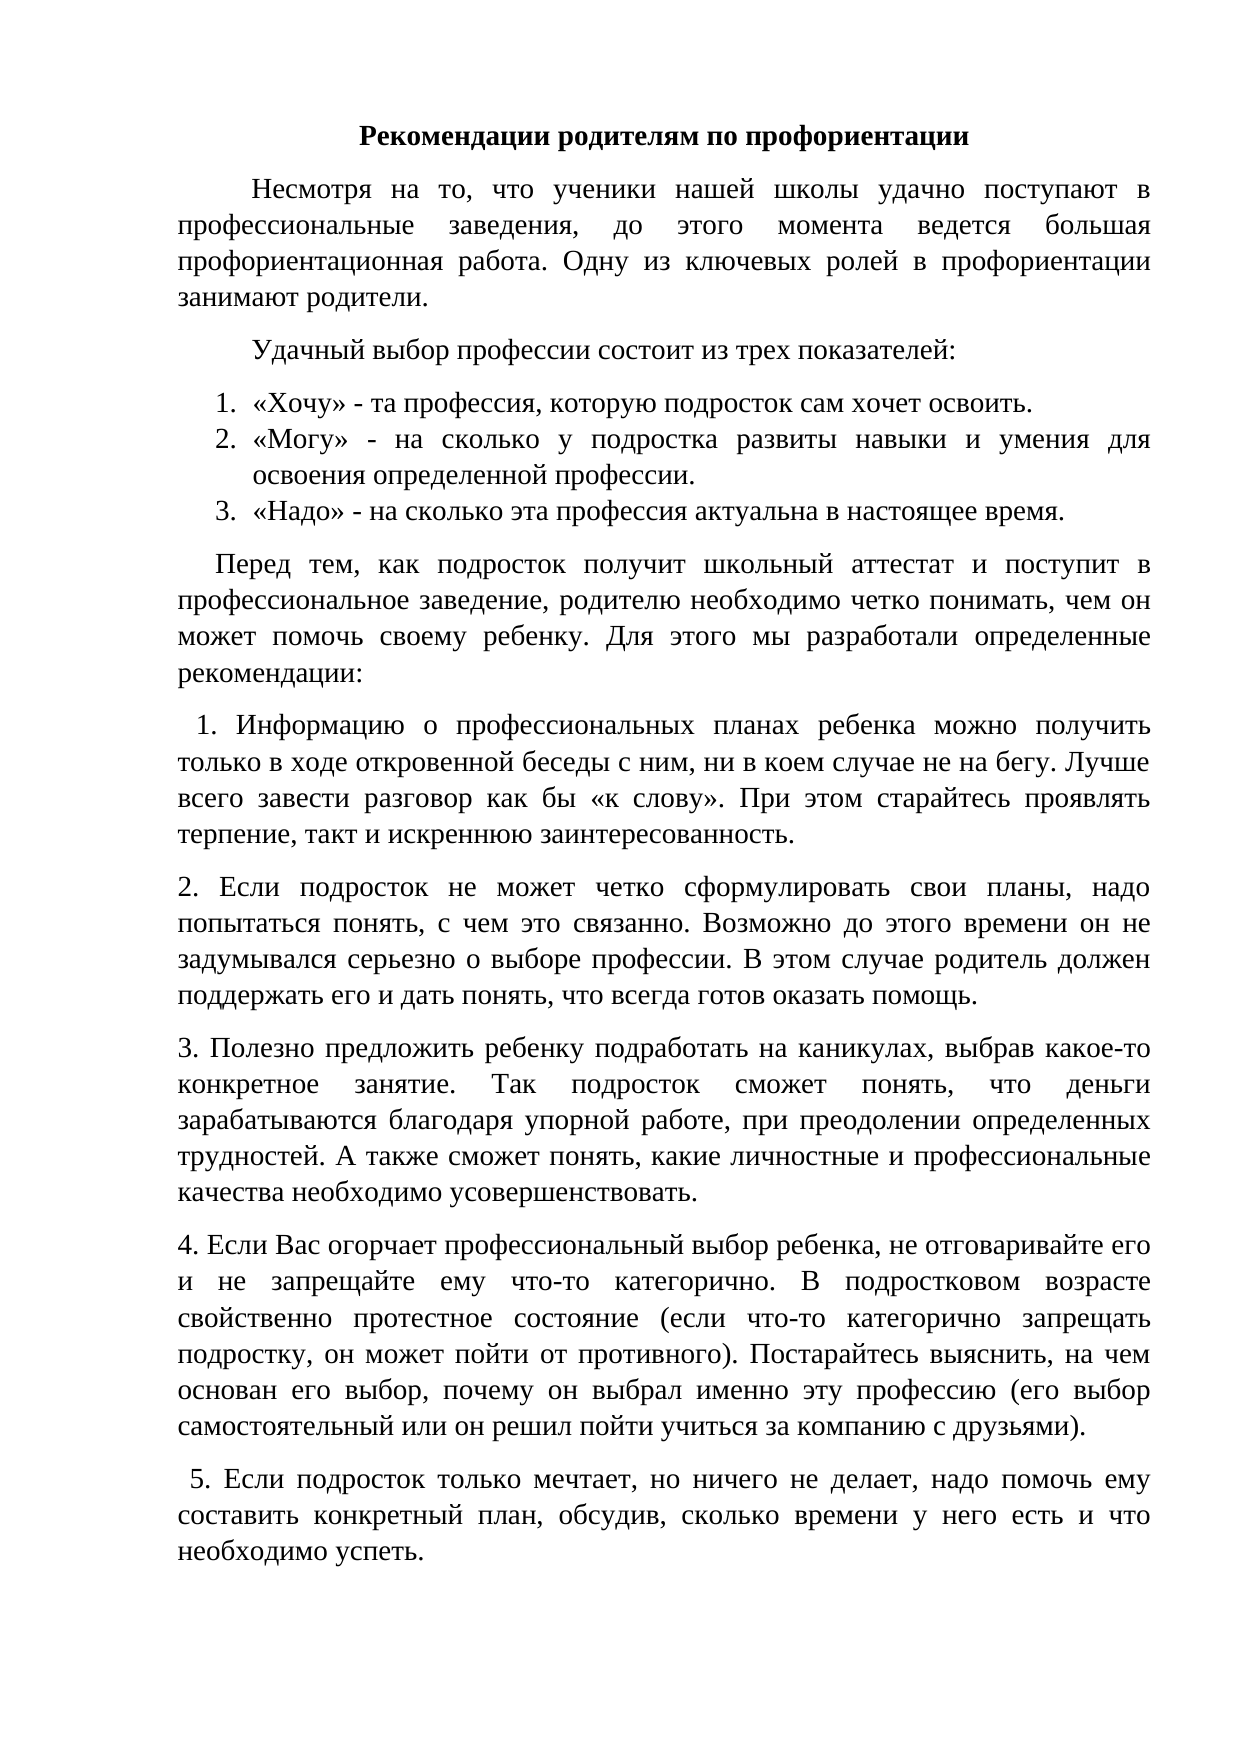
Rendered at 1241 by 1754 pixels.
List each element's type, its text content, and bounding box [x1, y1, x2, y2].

list «Хочу» - та профессия, которую подросток сам хочет освоить. [215, 385, 1152, 418]
text 3. Полезно предложить ребенку подработать на каникулах, выбрав какое-то конкретное занятие. Так подросток сможет понять, что деньги зарабатываются благодаря упорной работе, при преодолении определенных трудностей. А также сможет понять, какие личностные и профессиональные качества необходимо усовершенствовать. [177, 1030, 1152, 1208]
text Несмотря на то, что ученики нашей школы удачно поступают в профессиональные заведения, до этого момента ведется большая профориентационная работа. Одну из ключевых ролей в профориентации занимают родители. [177, 171, 1152, 313]
text 2. Если подросток не может четко сформулировать свои планы, надо попытаться понять, с чем это связанно. Возможно до этого времени он не задумывался серьезно о выборе профессии. В этом случае родитель должен поддержать его и дать понять, что всегда готов оказать помощь. [177, 869, 1152, 1011]
text Удачный выбор профессии состоит из трех показателей: [177, 332, 1152, 366]
text Перед тем, как подросток получит школьный аттестат и поступит в профессиональное заведение, родителю необходимо четко понимать, чем он может помочь своему ребенку. Для этого мы разработали определенные рекомендации: [177, 546, 1152, 688]
list «Могу» - на сколько у подростка развиты навыки и умения для освоения определенной профессии. [215, 421, 1152, 491]
text 1. Информацию о профессиональных планах ребенка можно получить только в ходе откровенной беседы с ним, ни в коем случае не на бегу. Лучше всего завести разговор как бы «к слову». При этом старайтесь проявлять терпение, такт и искреннюю заинтересованность. [177, 707, 1152, 849]
list «Надо» - на сколько эта профессия актуальна в настоящее время. [215, 493, 1152, 527]
text Рекомендации родителям по профориентации [177, 118, 1152, 152]
text 4. Если Вас огорчает профессиональный выбор ребенка, не отговаривайте его и не запрещайте ему что-то категорично. В подростковом возрасте свойственно протестное состояние (если что-то категорично запрещать подростку, он может пойти от противного). Постарайтесь выяснить, на чем основан его выбор, почему он выбрал именно эту профессию (его выбор самостоятельный или он решил пойти учиться за компанию с друзьями). [177, 1227, 1152, 1442]
text 5. Если подросток только мечтает, но ничего не делает, надо помочь ему составить конкретный план, обсудив, сколько времени у него есть и что необходимо успеть. [177, 1461, 1152, 1567]
